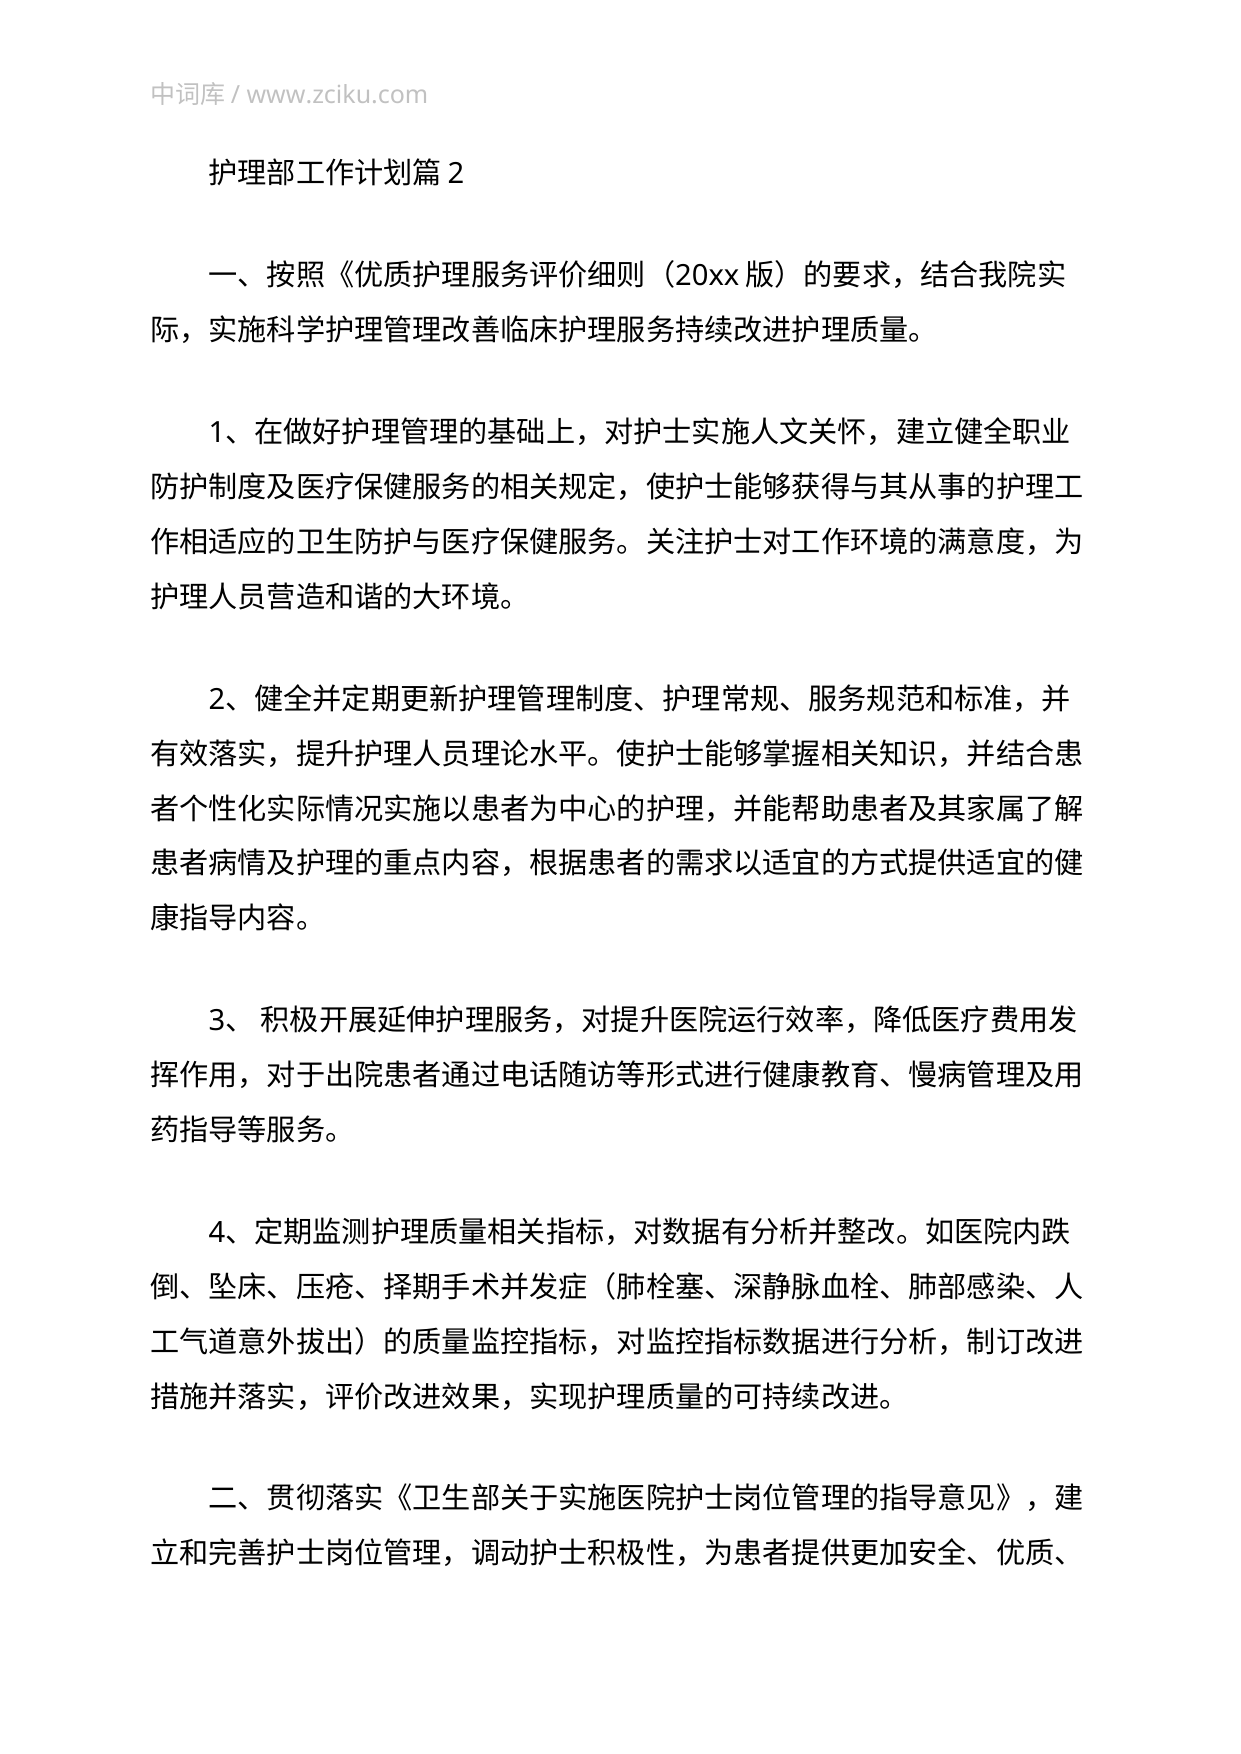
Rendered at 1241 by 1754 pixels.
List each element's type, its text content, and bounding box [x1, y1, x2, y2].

text 2、健全并定期更新护理管理制度、护理常规、服务规范和标准，并有效落实，提升护理人员理论水平。使护士能够掌握相关知识，并结合患者个性化实际情况实施以患者为中心的护理，并能帮助患者及其家属了解患者病情及护理的重点内容，根据患者的需求以适宜的方式提供适宜的健康指导内容。 [150, 675, 1090, 937]
text 护理部工作计划篇2 [150, 150, 1090, 192]
text 3、 积极开展延伸护理服务，对提升医院运行效率，降低医疗费用发挥作用，对于出院患者通过电话随访等形式进行健康教育、慢病管理及用药指导等服务。 [150, 997, 1090, 1149]
text 一、按照《优质护理服务评价细则（20xx版）的要求，结合我院实际，实施科学护理管理改善临床护理服务持续改进护理质量。 [150, 252, 1090, 349]
text 4、定期监测护理质量相关指标，对数据有分析并整改。如医院内跌倒、坠床、压疮、择期手术并发症（肺栓塞、深静脉血栓、肺部感染、人工气道意外拔出）的质量监控指标，对监控指标数据进行分析，制订改进措施并落实，评价改进效果，实现护理质量的可持续改进。 [150, 1208, 1090, 1416]
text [150, 1475, 1090, 1572]
text 1、在做好护理管理的基础上，对护士实施人文关怀，建立健全职业防护制度及医疗保健服务的相关规定，使护士能够获得与其从事的护理工作相适应的卫生防护与医疗保健服务。关注护士对工作环境的满意度，为护理人员营造和谐的大环境。 [150, 409, 1090, 616]
